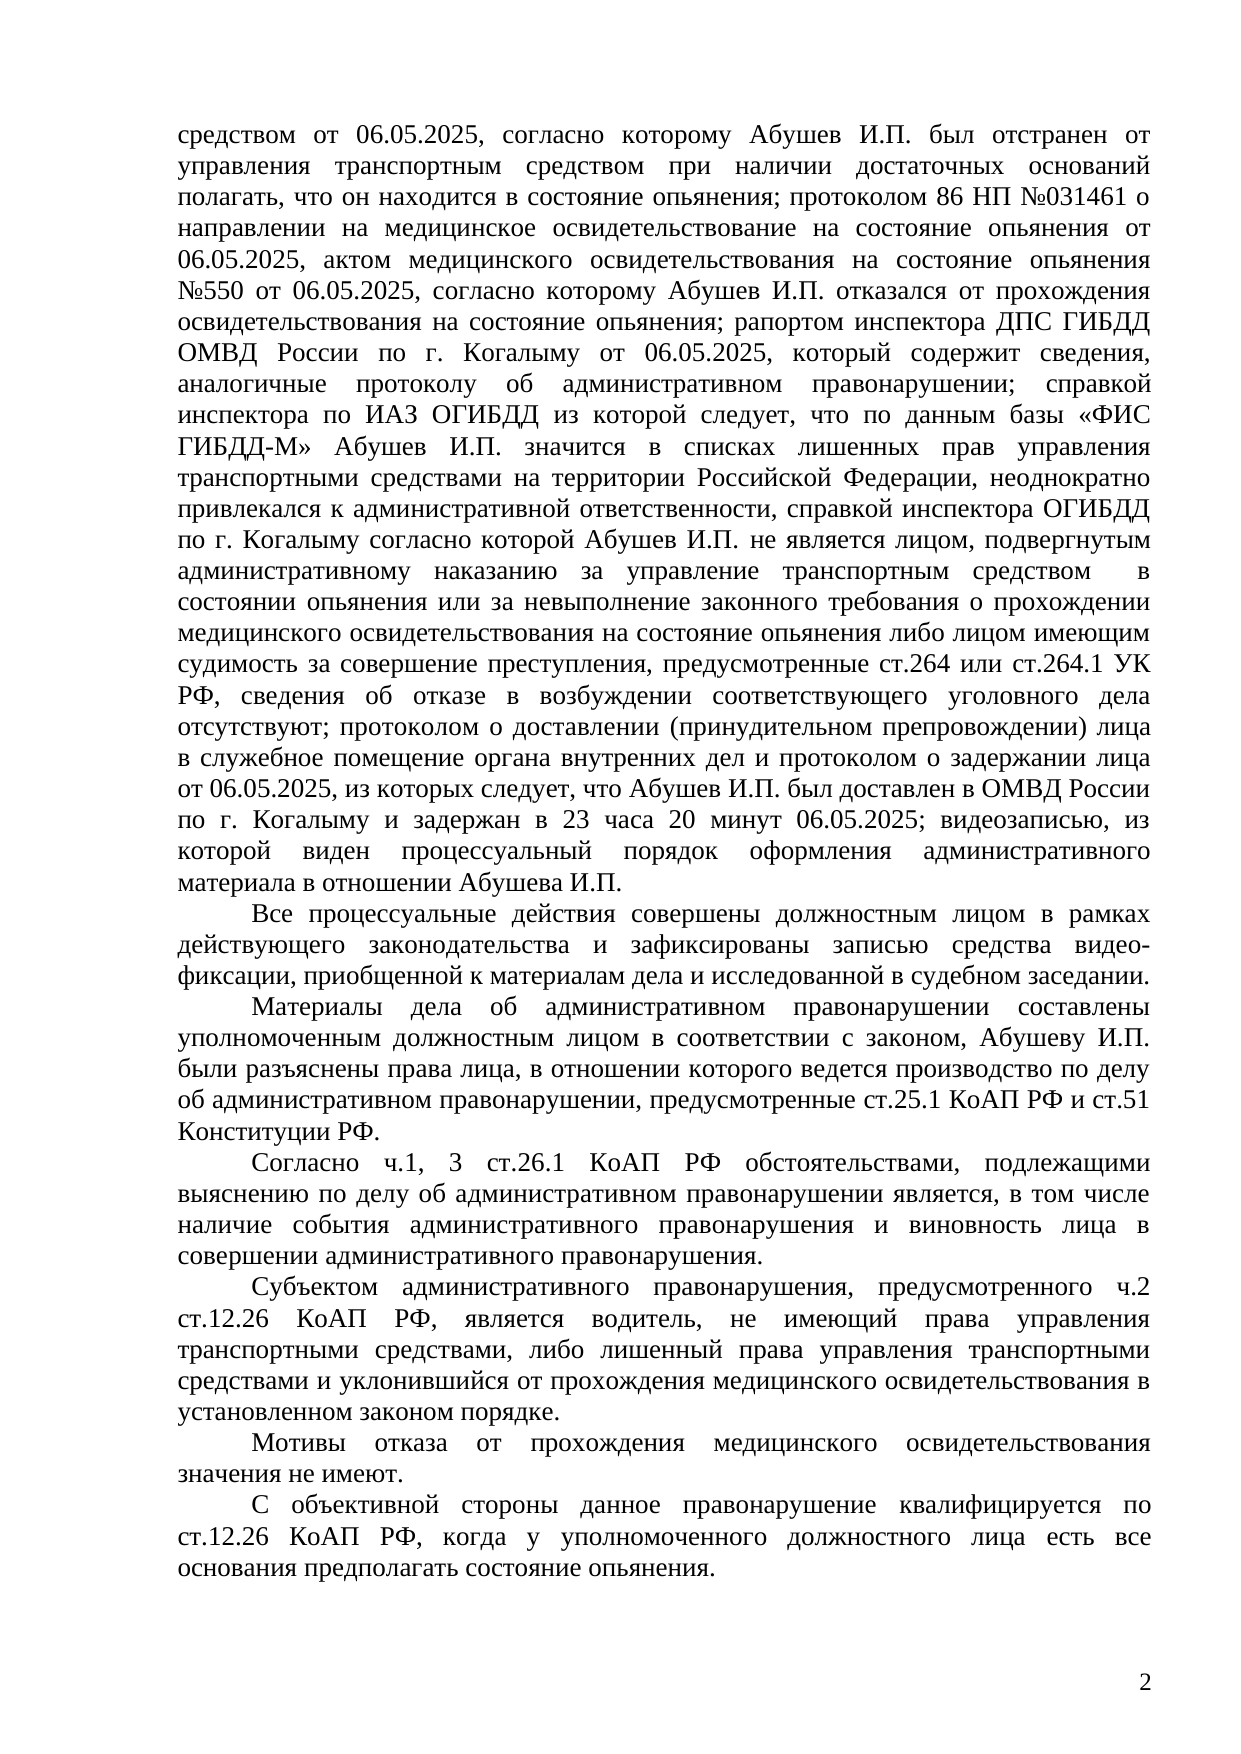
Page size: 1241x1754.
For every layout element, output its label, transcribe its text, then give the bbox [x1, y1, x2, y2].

text Материалы дела об административном правонарушении составлены уполномоченным должностным лицом в соответствии с законом, Абушеву И.П. были разъяснены права лица, в отношении которого ведется производство по делу об административном правонарушении, предусмотренные ст.25.1 КоАП РФ и ст.51 Конституции РФ. [177, 990, 1151, 1146]
text С объективной стороны данное правонарушение квалифицируется по ст.12.26 КоАП РФ, когда у уполномоченного должностного лица есть все основания предполагать состояние опьянения. [177, 1488, 1152, 1582]
text Согласно ч.1, 3 ст.26.1 КоАП РФ обстоятельствами, подлежащими выяснению по делу об административном правонарушении является, в том числе наличие события административного правонарушения и виновность лица в совершении административного правонарушения. [177, 1146, 1152, 1271]
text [177, 118, 1152, 897]
text Все процессуальные действия совершены должностным лицом в рамках действующего законодательства и зафиксированы записью средства видео-фиксации, приобщенной к материалам дела и исследованной в судебном заседании. [177, 897, 1152, 990]
text Мотивы отказа от прохождения медицинского освидетельствования значения не имеют. [177, 1426, 1152, 1488]
text Субъектом административного правонарушения, предусмотренного ч.2 ст.12.26 КоАП РФ, является водитель, не имеющий права управления транспортными средствами, либо лишенный права управления транспортными средствами и уклонившийся от прохождения медицинского освидетельствования в установленном законом порядке. [177, 1271, 1152, 1426]
